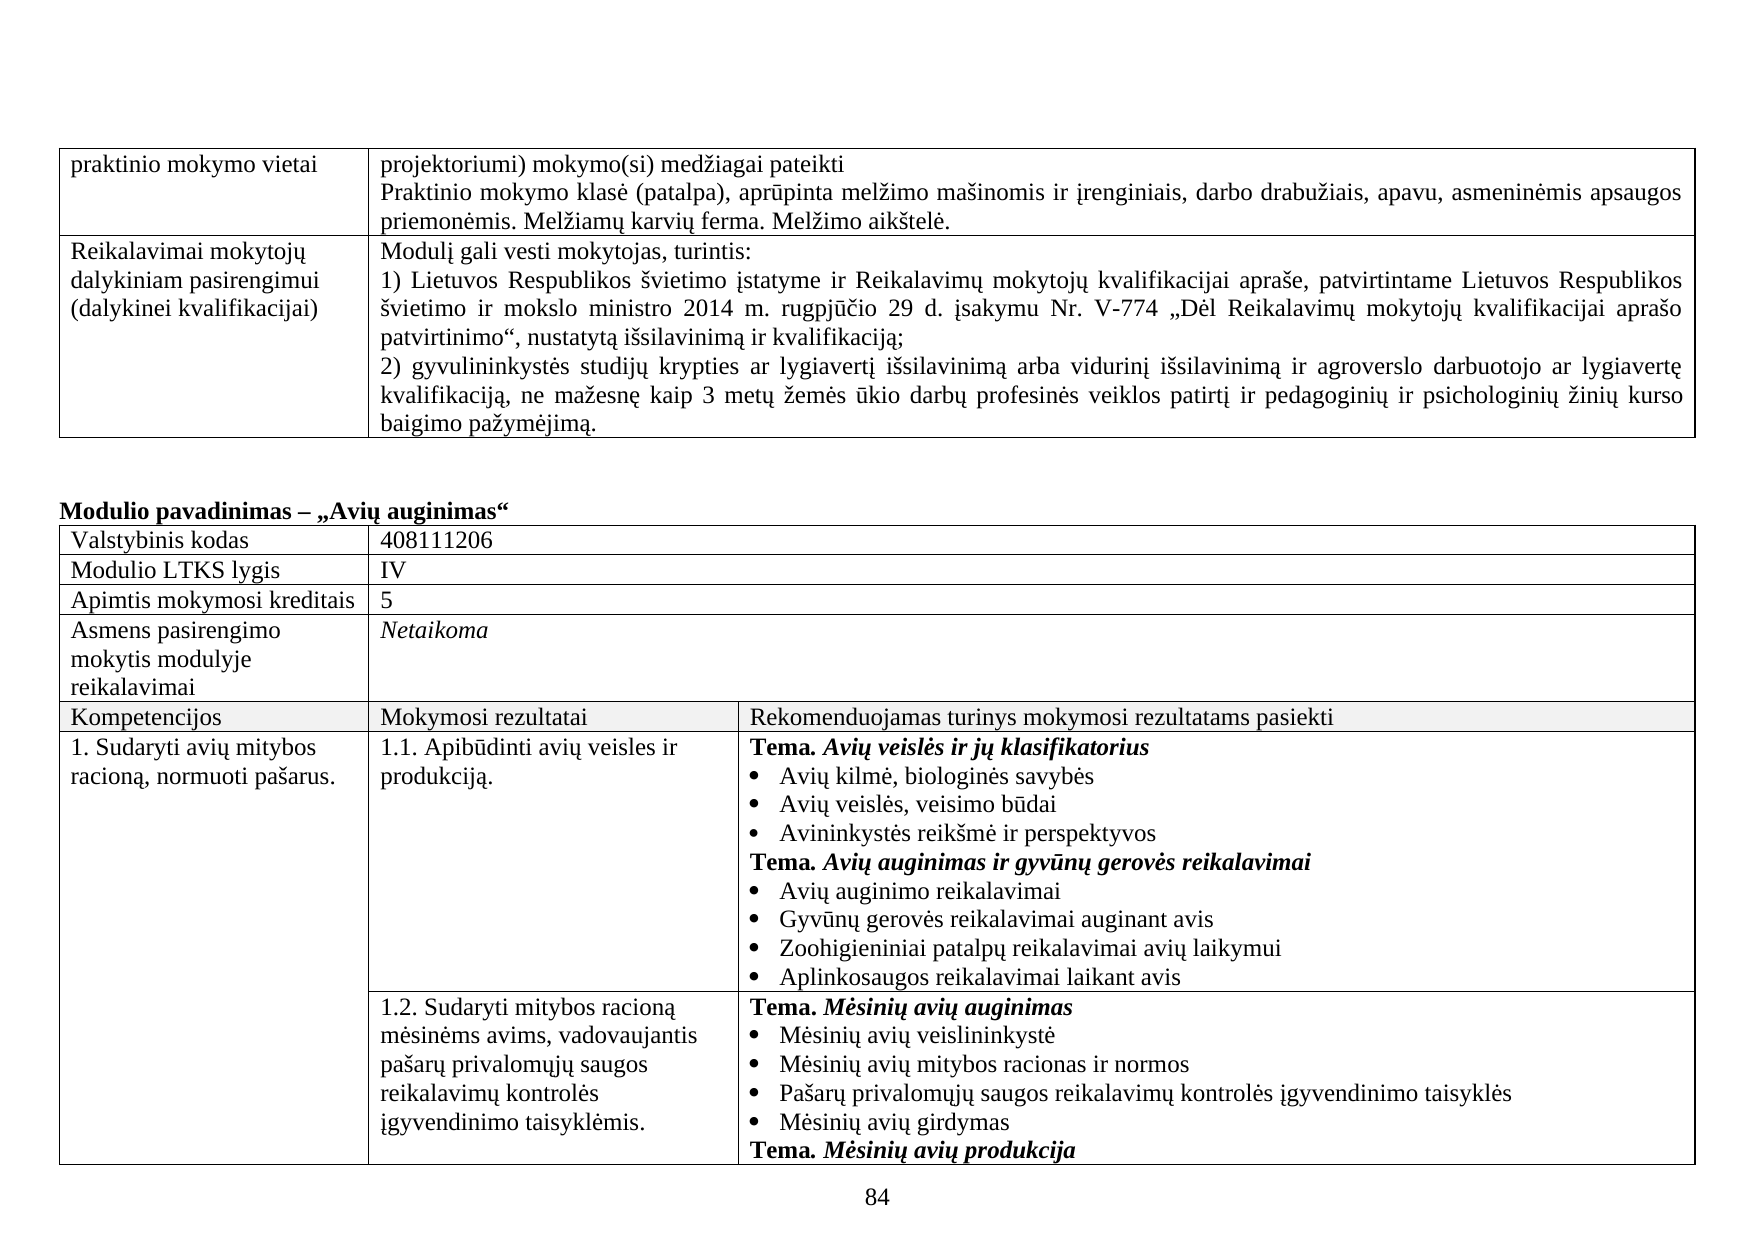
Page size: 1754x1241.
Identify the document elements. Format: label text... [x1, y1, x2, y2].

table_cell Tema. Avių veislės ir jų klasifikatorius Avių kilmė, biologinės savybės Avių veislės, veisimo būdai Avininkystės reikšmė ir perspektyvos Tema. Avių auginimas ir gyvūnų gerovės reikalavimai Avių auginimo reikalavimai Gyvūnų gerovės reikalavimai auginant avis Zoohigieniniai patalpų reikalavimai avių laikymui Aplinkosaugos reikalavimai laikant avis [739, 732, 1694, 991]
table_cell 1.1. Apibūdinti avių veisles ir produkciją. [369, 732, 738, 991]
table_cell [60, 149, 368, 235]
table_cell Rekomenduojamas turinys mokymosi rezultatams pasiekti [739, 702, 1694, 731]
table_cell Apimtis mokymosi kreditais [60, 585, 368, 614]
table_cell Modulį gali vesti mokytojas, turintis: 1) Lietuvos Respublikos švietimo įstatyme ir Reikalavimų mokytojų kvalifikacijai apraše, patvirtintame Lietuvos Respublikos švietimo ir mokslo ministro 2014 m. rugpjūčio 29 d. įsakymu Nr. V-774 „Dėl Reikalavimų mokytojų kvalifikacijai aprašo patvirtinimo“, nustatytą išsilavinimą ir kvalifikaciją; 2) gyvulininkystės studijų krypties ar lygiavertį išsilavinimą arba vidurinį išsilavinimą ir agroverslo darbuotojo ar lygiavertę kvalifikaciją, ne mažesnę kaip 3 metų žemės ūkio darbų profesinės veiklos patirtį ir pedagoginių ir psichologinių žinių kurso baigimo pažymėjimą. [369, 236, 1694, 437]
table_header Valstybinis kodas [60, 526, 368, 554]
text Modulio pavadinimas – „Avių auginimas“ [59, 496, 1695, 524]
table_cell Modulio LTKS lygis [60, 555, 368, 584]
table_cell Netaikoma [369, 615, 1694, 701]
table_header 408111206 [369, 526, 1694, 554]
table_cell Asmens pasirengimo mokytis modulyje reikalavimai [60, 615, 368, 701]
table_cell Kompetencijos [60, 702, 368, 731]
table_cell 1. Sudaryti avių mitybos racioną, normuoti pašarus. [60, 732, 368, 1164]
table_cell Mokymosi rezultatai [369, 702, 738, 731]
table_cell 5 [369, 585, 1694, 614]
table_cell Reikalavimai mokytojų dalykiniam pasirengimui (dalykinei kvalifikacijai) [60, 236, 368, 437]
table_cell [739, 992, 1694, 1164]
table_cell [369, 992, 738, 1164]
table_cell IV [369, 555, 1694, 584]
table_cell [369, 149, 1694, 235]
